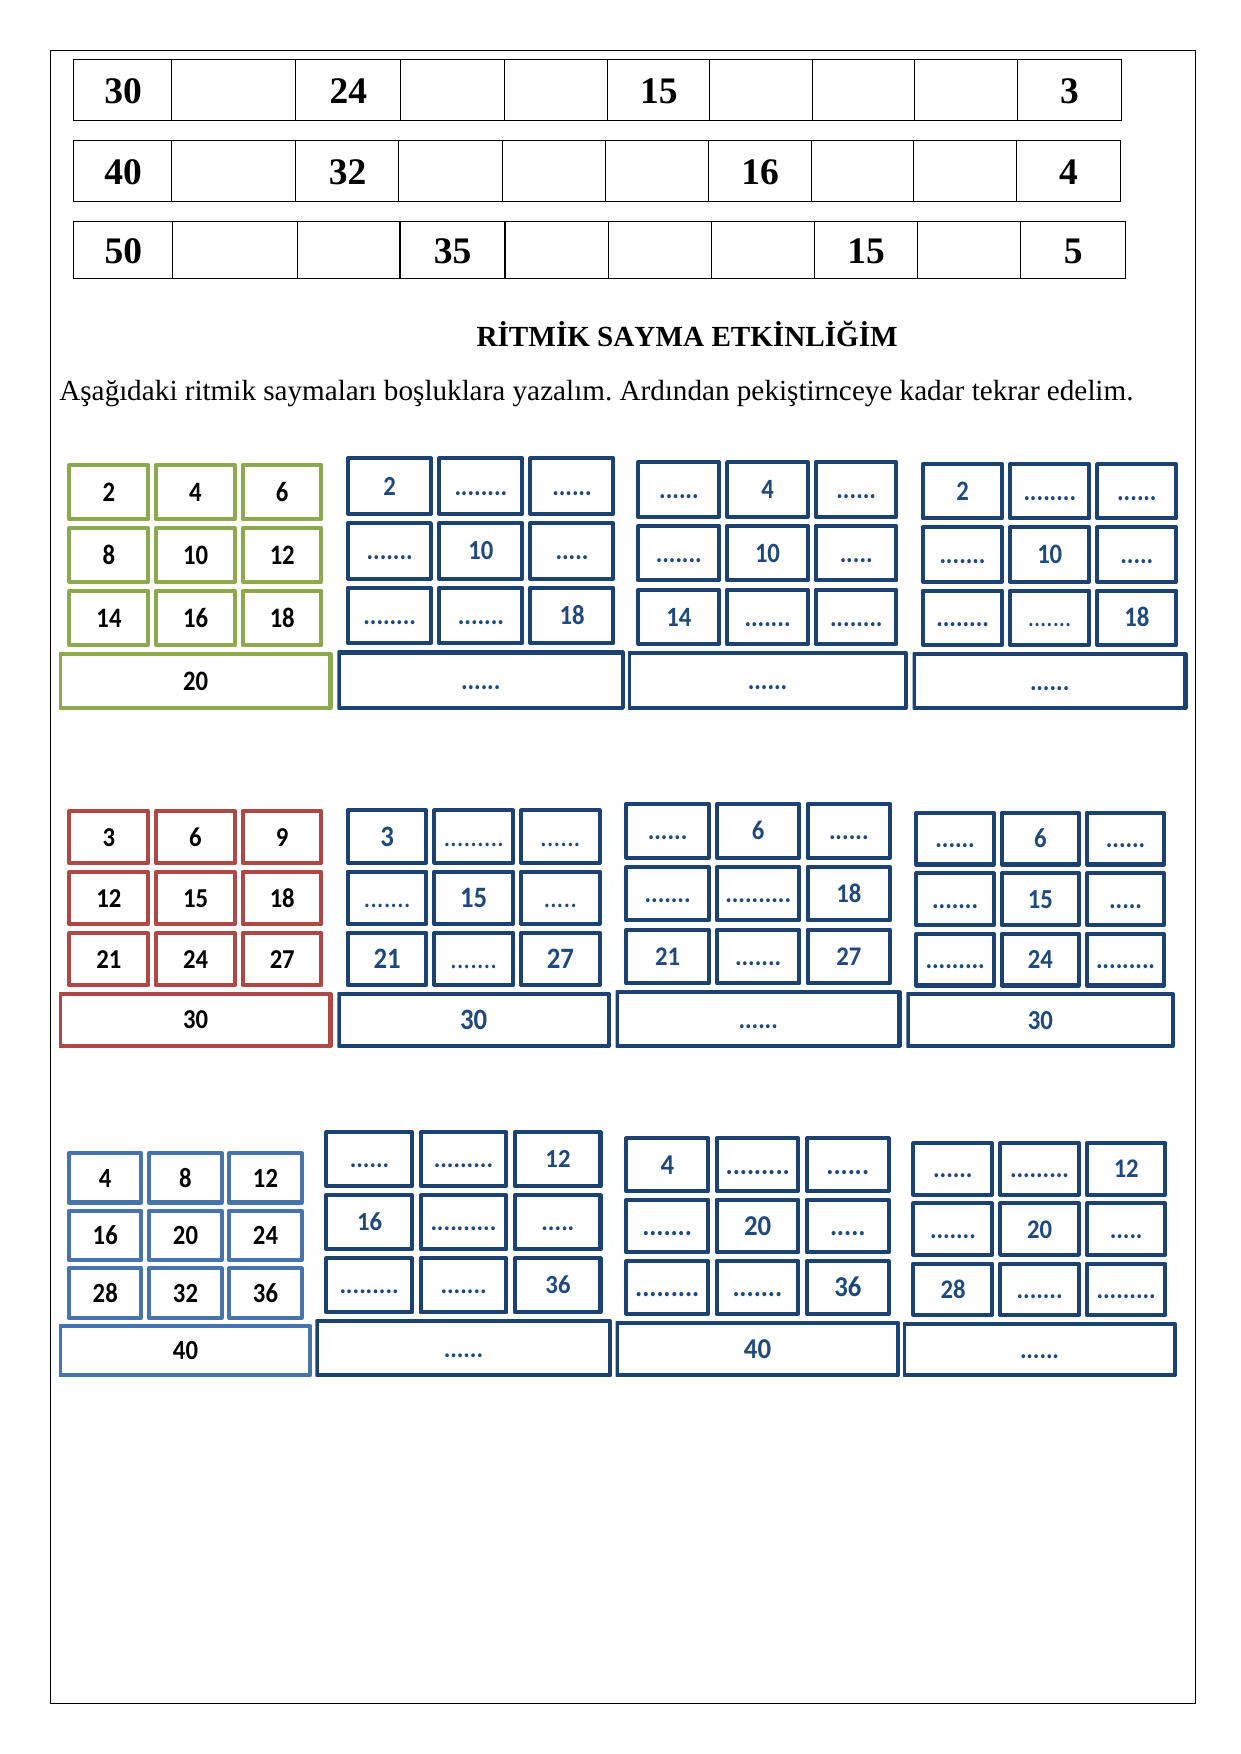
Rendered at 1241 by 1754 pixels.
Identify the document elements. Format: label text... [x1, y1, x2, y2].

table_header 4 [1017, 141, 1120, 201]
table_header [401, 60, 504, 120]
text RİTMİK SAYMA ETKİNLİĞİM [59, 319, 1195, 352]
table_header [503, 141, 605, 201]
table_header 15 [815, 222, 917, 278]
table_header [609, 222, 711, 278]
table_header 32 [296, 141, 398, 201]
table_header [812, 141, 913, 201]
table_header [399, 141, 502, 201]
table_header 30 [74, 60, 171, 120]
table_header 16 [709, 141, 811, 201]
table_header [172, 141, 295, 201]
table_header [505, 60, 607, 120]
text Aşağıdaki ritmik saymaları boşluklara yazalım. Ardından pekiştirnceye kadar tekrar edelim. [59, 373, 1195, 407]
table_header 40 [74, 141, 171, 201]
table_header 50 [74, 222, 172, 278]
table_header 35 [401, 222, 504, 278]
table_header [710, 60, 812, 120]
table_header [173, 222, 297, 278]
table_header [606, 141, 708, 201]
table_header [813, 60, 914, 120]
table_header [918, 222, 1020, 278]
table_header [172, 60, 295, 120]
table_header 15 [608, 60, 709, 120]
table_header 5 [1021, 222, 1125, 278]
table_header [914, 141, 1016, 201]
table_header 3 [1018, 60, 1121, 120]
table_header 24 [296, 60, 400, 120]
table_header [506, 222, 608, 278]
table_header [712, 222, 814, 278]
table_header [915, 60, 1017, 120]
table_header [298, 222, 399, 278]
